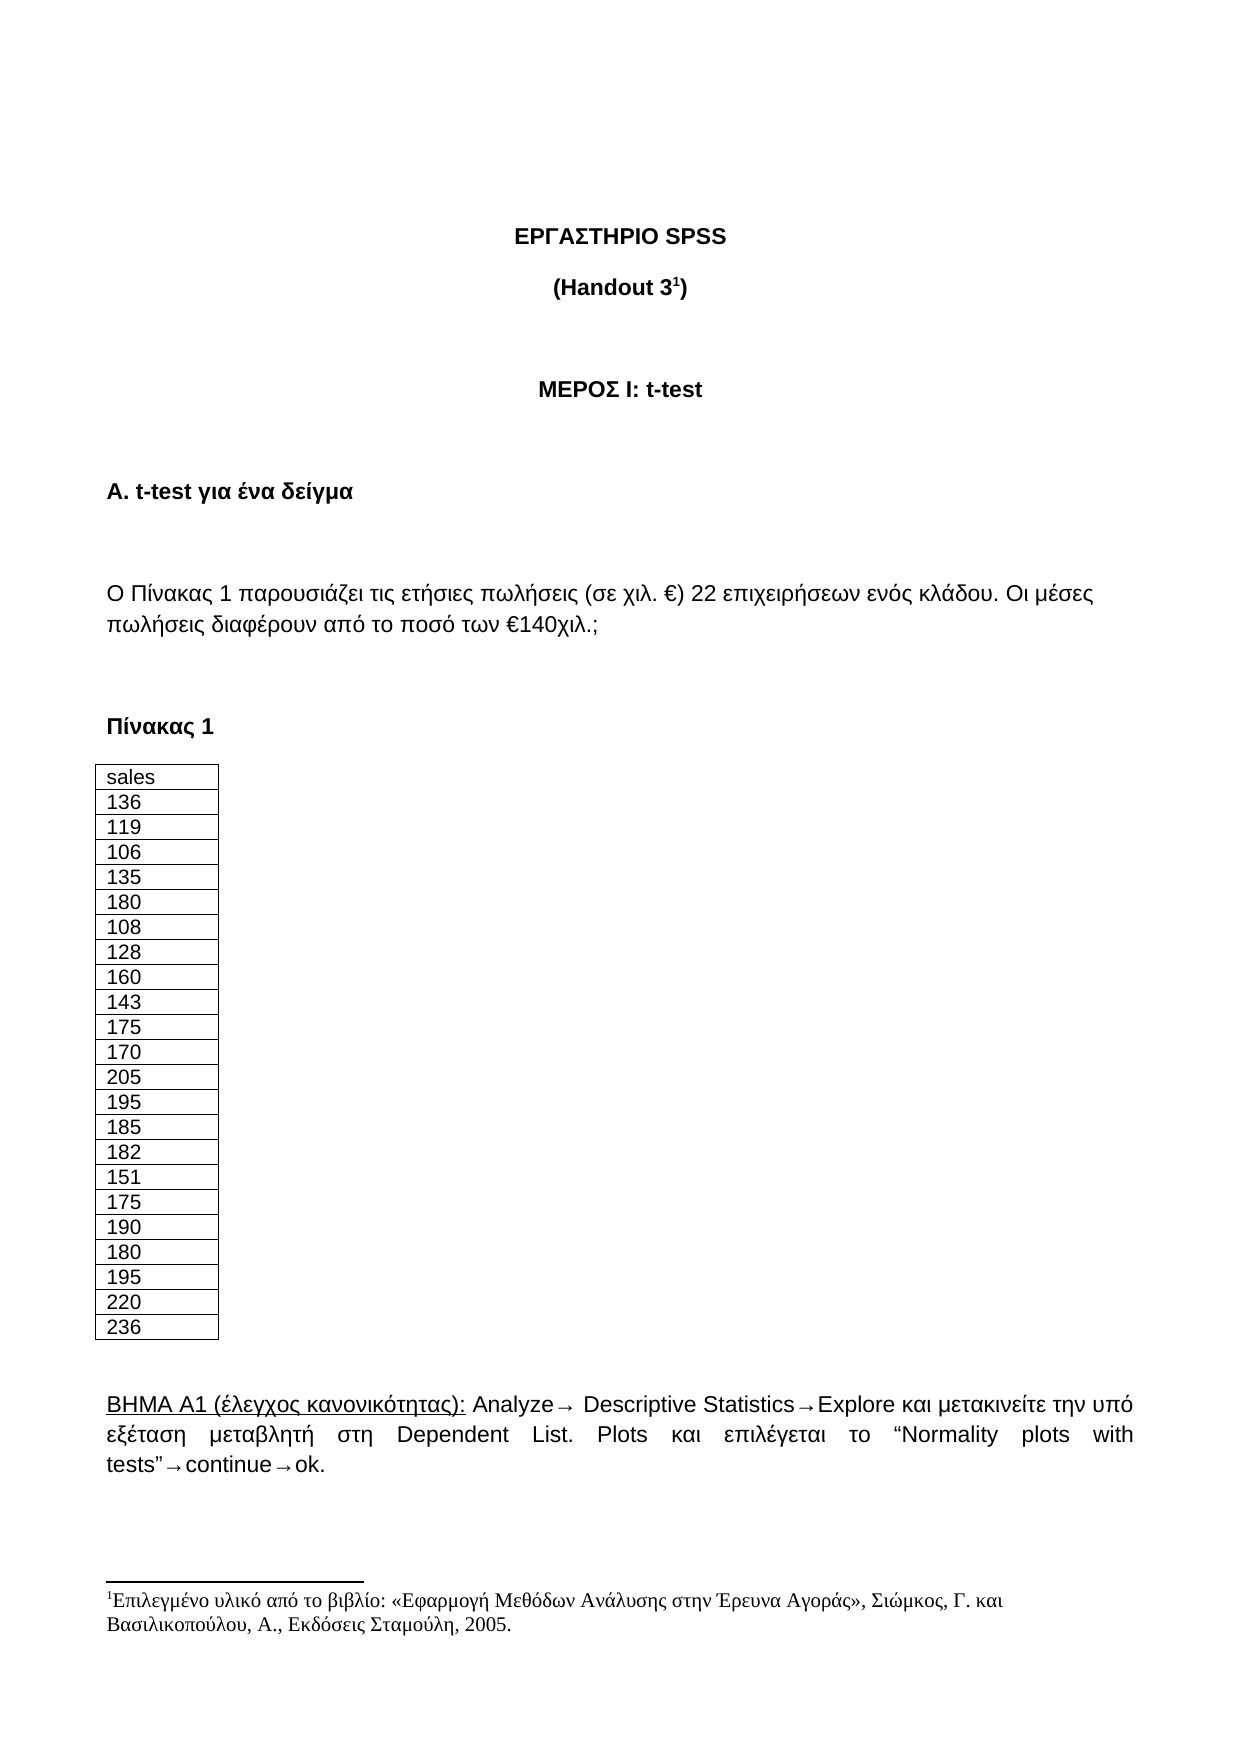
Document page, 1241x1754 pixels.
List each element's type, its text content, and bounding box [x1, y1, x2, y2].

text Α. t-test για ένα δείγμα [106, 478, 1134, 504]
table_cell 170 [96, 1040, 218, 1064]
table_cell 220 [96, 1290, 218, 1314]
text ΜΕΡΟΣ Ι: t-test [106, 376, 1134, 402]
table_cell 180 [96, 1240, 218, 1264]
table_cell 180 [96, 890, 218, 914]
table_cell 182 [96, 1140, 218, 1164]
table_cell 119 [96, 815, 218, 839]
table_cell 175 [96, 1190, 218, 1214]
table_cell 175 [96, 1015, 218, 1039]
table_cell 190 [96, 1215, 218, 1239]
table_cell 106 [96, 840, 218, 864]
text Ο Πίνακας 1 παρουσιάζει τις ετήσιες πωλήσεις (σε χιλ. €) 22 επιχειρήσεων ενός κλάδου. Οι μέσες πωλήσεις διαφέρουν από το ποσό των €140χιλ.; [106, 580, 1134, 637]
table_cell 151 [96, 1165, 218, 1189]
text BHMA Α1 (έλεγχος κανονικότητας): Analyze→ Descriptive Statistics→Εxplore και μετακινείτε την υπό εξέταση μεταβλητή στη Dependent List. Plots και επιλέγεται το “Normality plots with tests”→continue→ok. [106, 1391, 1134, 1477]
table_cell 136 [96, 790, 218, 814]
text ΕΡΓΑΣΤΗΡΙΟ SPSS [106, 223, 1134, 249]
table_cell 195 [96, 1090, 218, 1114]
text (Handout 3) [106, 274, 1134, 300]
table_cell 108 [96, 915, 218, 939]
table_cell 195 [96, 1265, 218, 1289]
table_cell 185 [96, 1115, 218, 1139]
table_cell 160 [96, 965, 218, 989]
table_cell 135 [96, 865, 218, 889]
text Πίνακας 1 [106, 713, 1134, 739]
table_header sales [96, 765, 218, 789]
table_cell 143 [96, 990, 218, 1014]
table_cell 128 [96, 940, 218, 964]
table_cell 236 [96, 1315, 218, 1339]
table_cell 205 [96, 1065, 218, 1089]
